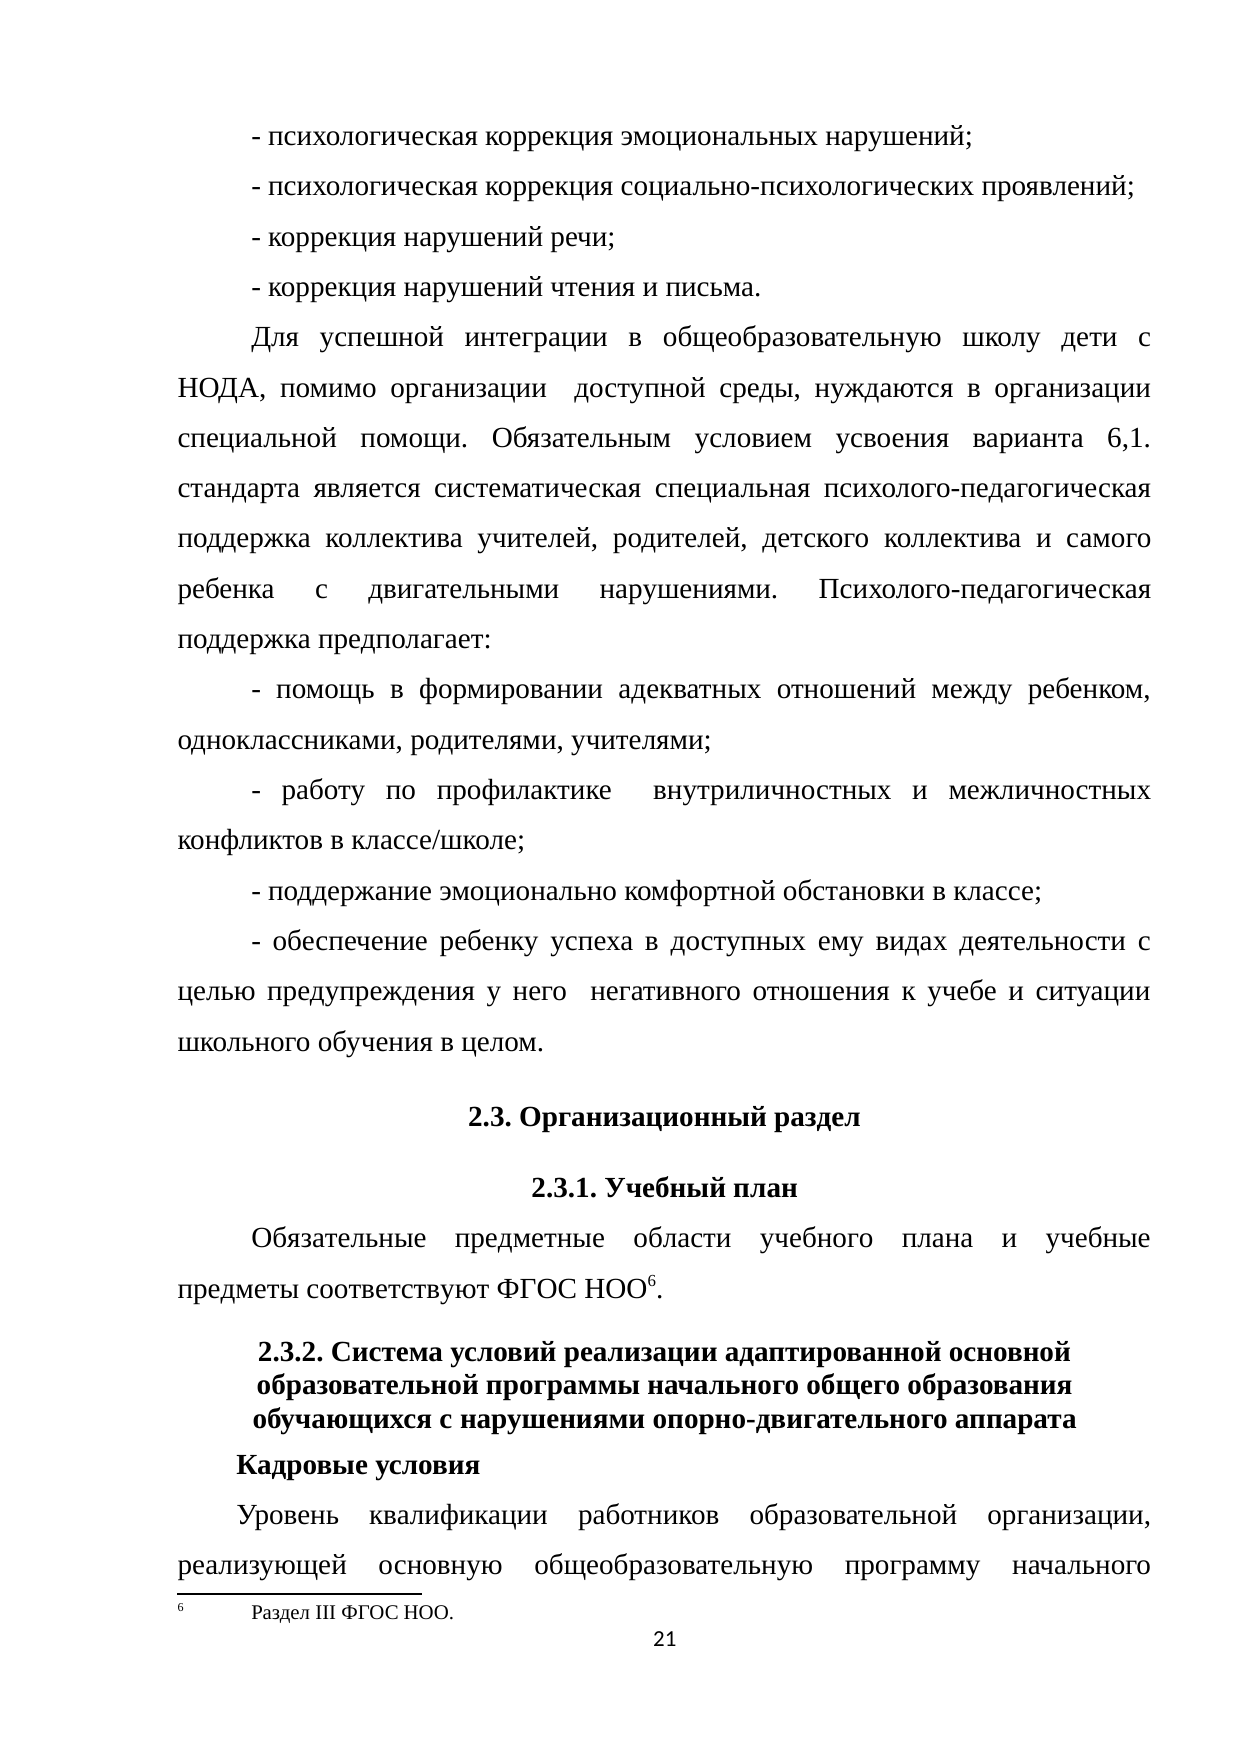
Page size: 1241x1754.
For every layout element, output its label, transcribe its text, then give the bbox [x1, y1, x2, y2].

subtitle 2.3.1. Учебный план [177, 1170, 1152, 1204]
text - коррекция нарушений речи; [177, 219, 1152, 252]
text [177, 1497, 1152, 1581]
text - психологическая коррекция эмоциональных нарушений; [177, 118, 1152, 152]
text - поддержание эмоционально комфортной обстановки в классе; [177, 873, 1152, 906]
text - помощь в формировании адекватных отношений между ребенком, одноклассниками, родителями, учителями; [177, 672, 1152, 755]
text Кадровые условия [177, 1447, 1152, 1480]
text - коррекция нарушений чтения и письма. [177, 269, 1152, 303]
text - обеспечение ребенку успеха в доступных ему видах деятельности с целью предупреждения у него негативного отношения к учебе и ситуации школьного обучения в целом. [177, 923, 1152, 1057]
subtitle 2.3. Организационный раздел [177, 1099, 1152, 1133]
text - работу по профилактике внутриличностных и межличностных конфликтов в классе/школе; [177, 772, 1152, 856]
subtitle 2.3.2. Система условий реализации адаптированной основной образовательной программы начального общего образования обучающихся с нарушениями опорно-двигательного аппарата [177, 1334, 1152, 1434]
text - психологическая коррекция социально-психологических проявлений; [177, 168, 1152, 202]
text Обязательные предметные области учебного плана и учебные предметы соответствуют ФГОС НОО. [177, 1221, 1152, 1304]
text Для успешной интеграции в общеобразовательную школу дети с НОДА, помимо организации доступной среды, нуждаются в организации специальной помощи. Обязательным условием усвоения варианта 6,1. стандарта является систематическая специальная психолого-педагогическая поддержка коллектива учителей, родителей, детского коллектива и самого ребенка с двигательными нарушениями. Психолого-педагогическая поддержка предполагает: [177, 319, 1152, 655]
